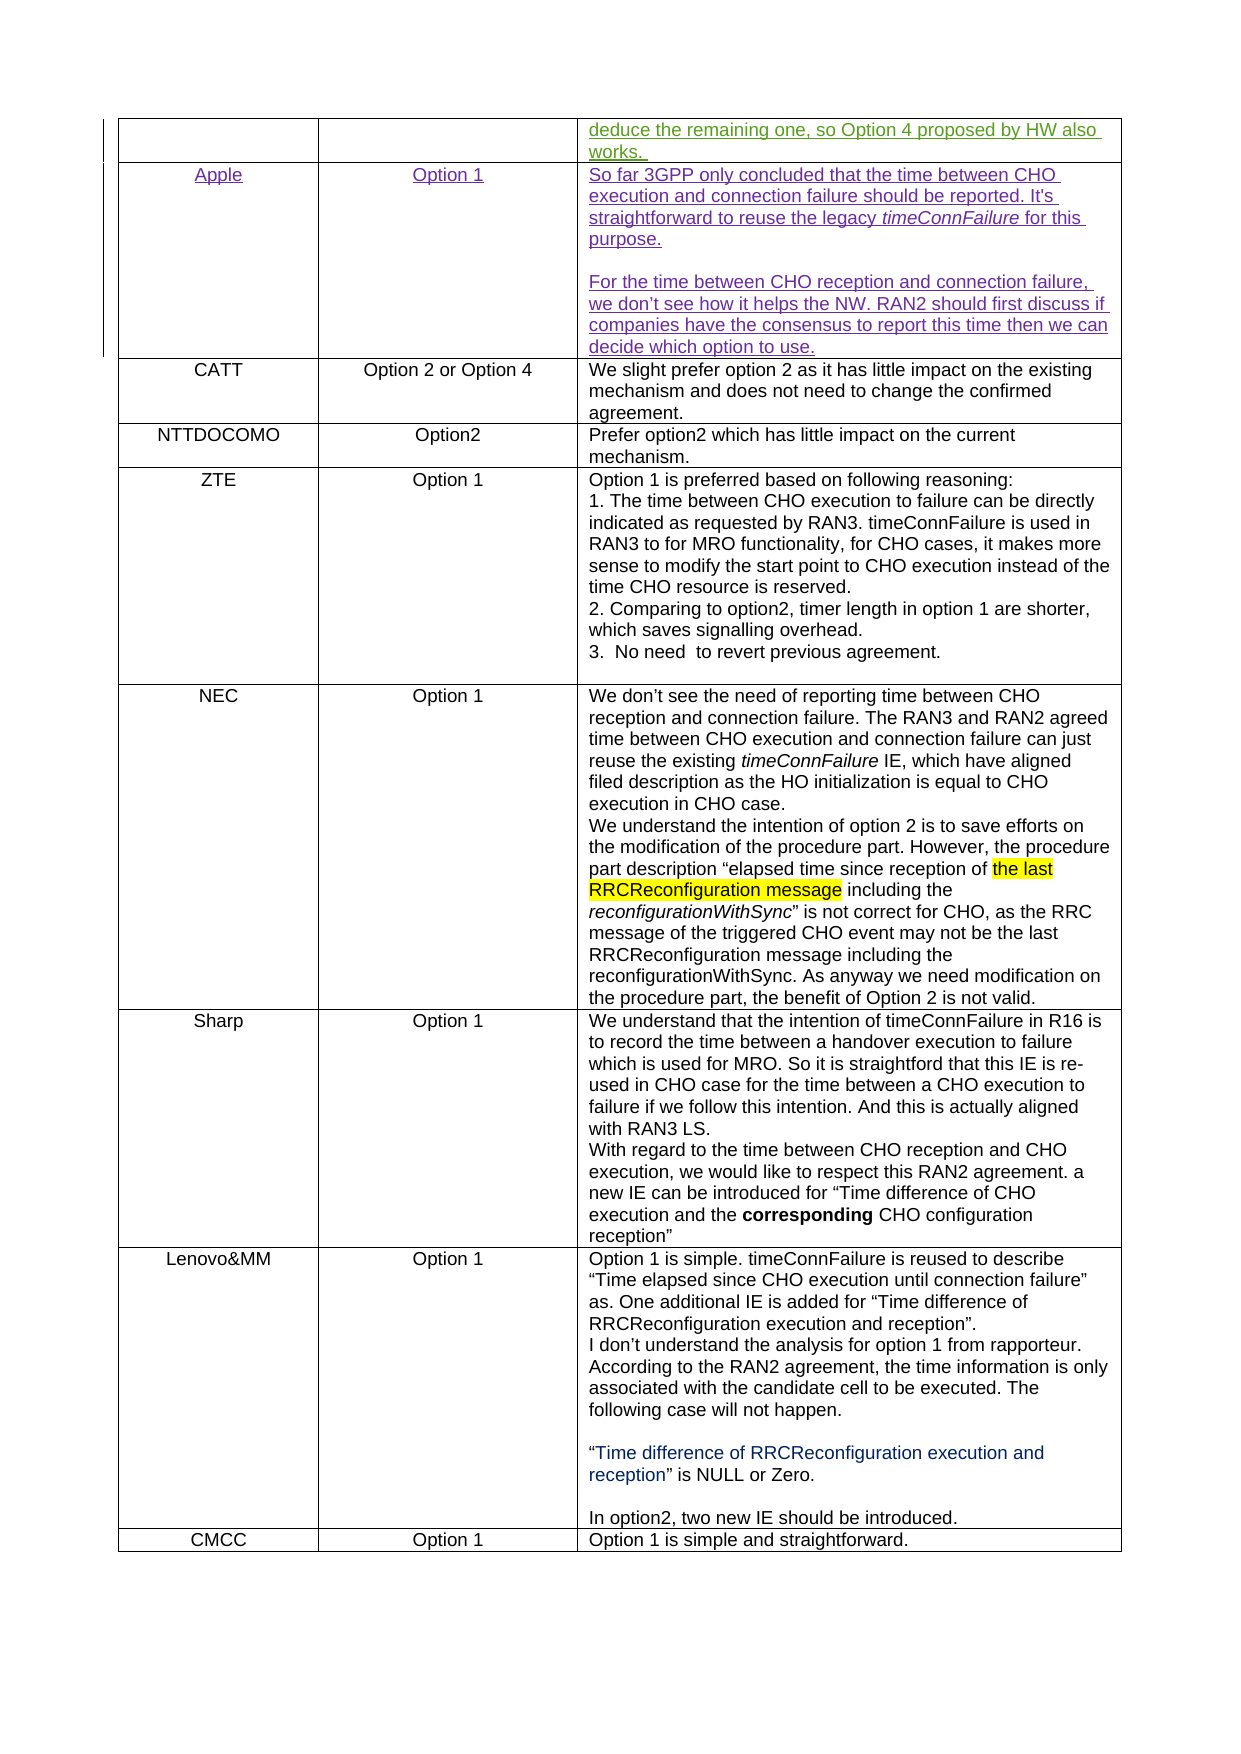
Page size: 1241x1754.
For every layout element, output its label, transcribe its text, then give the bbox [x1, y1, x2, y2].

table_cell NTTDOCOMO [119, 424, 318, 467]
table_cell CMCC [119, 1529, 318, 1551]
table_cell CATT [119, 359, 318, 423]
table_cell We don’t see the need of reporting time between CHO reception and connection failure. The RAN3 and RAN2 agreed time between CHO execution and connection failure can just reuse the existing timeConnFailure IE, which have aligned filed description as the HO initialization is equal to CHO execution in CHO case. We understand the intention of option 2 is to save efforts on the modification of the procedure part. However, the procedure part description “elapsed time since reception of the last RRCReconfiguration message including the reconfigurationWithSync” is not correct for CHO, as the RRC message of the triggered CHO event may not be the last RRCReconfiguration message including the reconfigurationWithSync. As anyway we need modification on the procedure part, the benefit of Option 2 is not valid. [578, 685, 1121, 1008]
table_cell Option 1 [319, 685, 577, 1008]
table_cell Option2 [319, 424, 577, 467]
table_cell Option 1 [319, 468, 577, 684]
table_cell Option 1 is preferred based on following reasoning: The time between CHO execution to failure can be directly indicated as requested by RAN3. timeConnFailure is used in RAN3 to for MRO functionality, for CHO cases, it makes more sense to modify the start point to CHO execution instead of the time CHO resource is reserved. Comparing to option2, timer length in option 1 are shorter, which saves signalling overhead. No need to revert previous agreement. [578, 468, 1121, 684]
table_cell Option 2 or Option 4 [319, 359, 577, 423]
table_cell Option 1 [319, 1529, 577, 1551]
table_cell We slight prefer option 2 as it has little impact on the existing mechanism and does not need to change the confirmed agreement. [578, 359, 1121, 423]
table_cell Prefer option2 which has little impact on the current mechanism. [578, 424, 1121, 467]
table_cell NEC [119, 685, 318, 1008]
table_cell We understand that the intention of timeConnFailure in R16 is to record the time between a handover execution to failure which is used for MRO. So it is straightford that this IE is re-used in CHO case for the time between a CHO execution to failure if we follow this intention. And this is actually aligned with RAN3 LS. With regard to the time between CHO reception and CHO execution, we would like to respect this RAN2 agreement. a new IE can be introduced for “Time difference of CHO execution and the corresponding CHO configuration reception” [578, 1010, 1121, 1247]
table_cell ZTE [119, 468, 318, 684]
table_cell [319, 163, 577, 357]
table_cell [119, 119, 318, 162]
table_cell [319, 119, 577, 162]
table_cell [119, 163, 318, 357]
table_cell [578, 119, 1121, 162]
table_cell Option 1 is simple. timeConnFailure is reused to describe “Time elapsed since CHO execution until connection failure” as. One additional IE is added for “Time difference of RRCReconfiguration execution and reception”. I don’t understand the analysis for option 1 from rapporteur. According to the RAN2 agreement, the time information is only associated with the candidate cell to be executed. The following case will not happen. “Time difference of RRCReconfiguration execution and reception” is NULL or Zero. In option2, two new IE should be introduced. [578, 1248, 1121, 1528]
table_cell Option 1 is simple and straightforward. [578, 1529, 1121, 1551]
table_cell [578, 163, 1121, 357]
table_cell Sharp [119, 1010, 318, 1247]
table_cell Lenovo&MM [119, 1248, 318, 1528]
table_cell Option 1 [319, 1248, 577, 1528]
table_cell Option 1 [319, 1010, 577, 1247]
